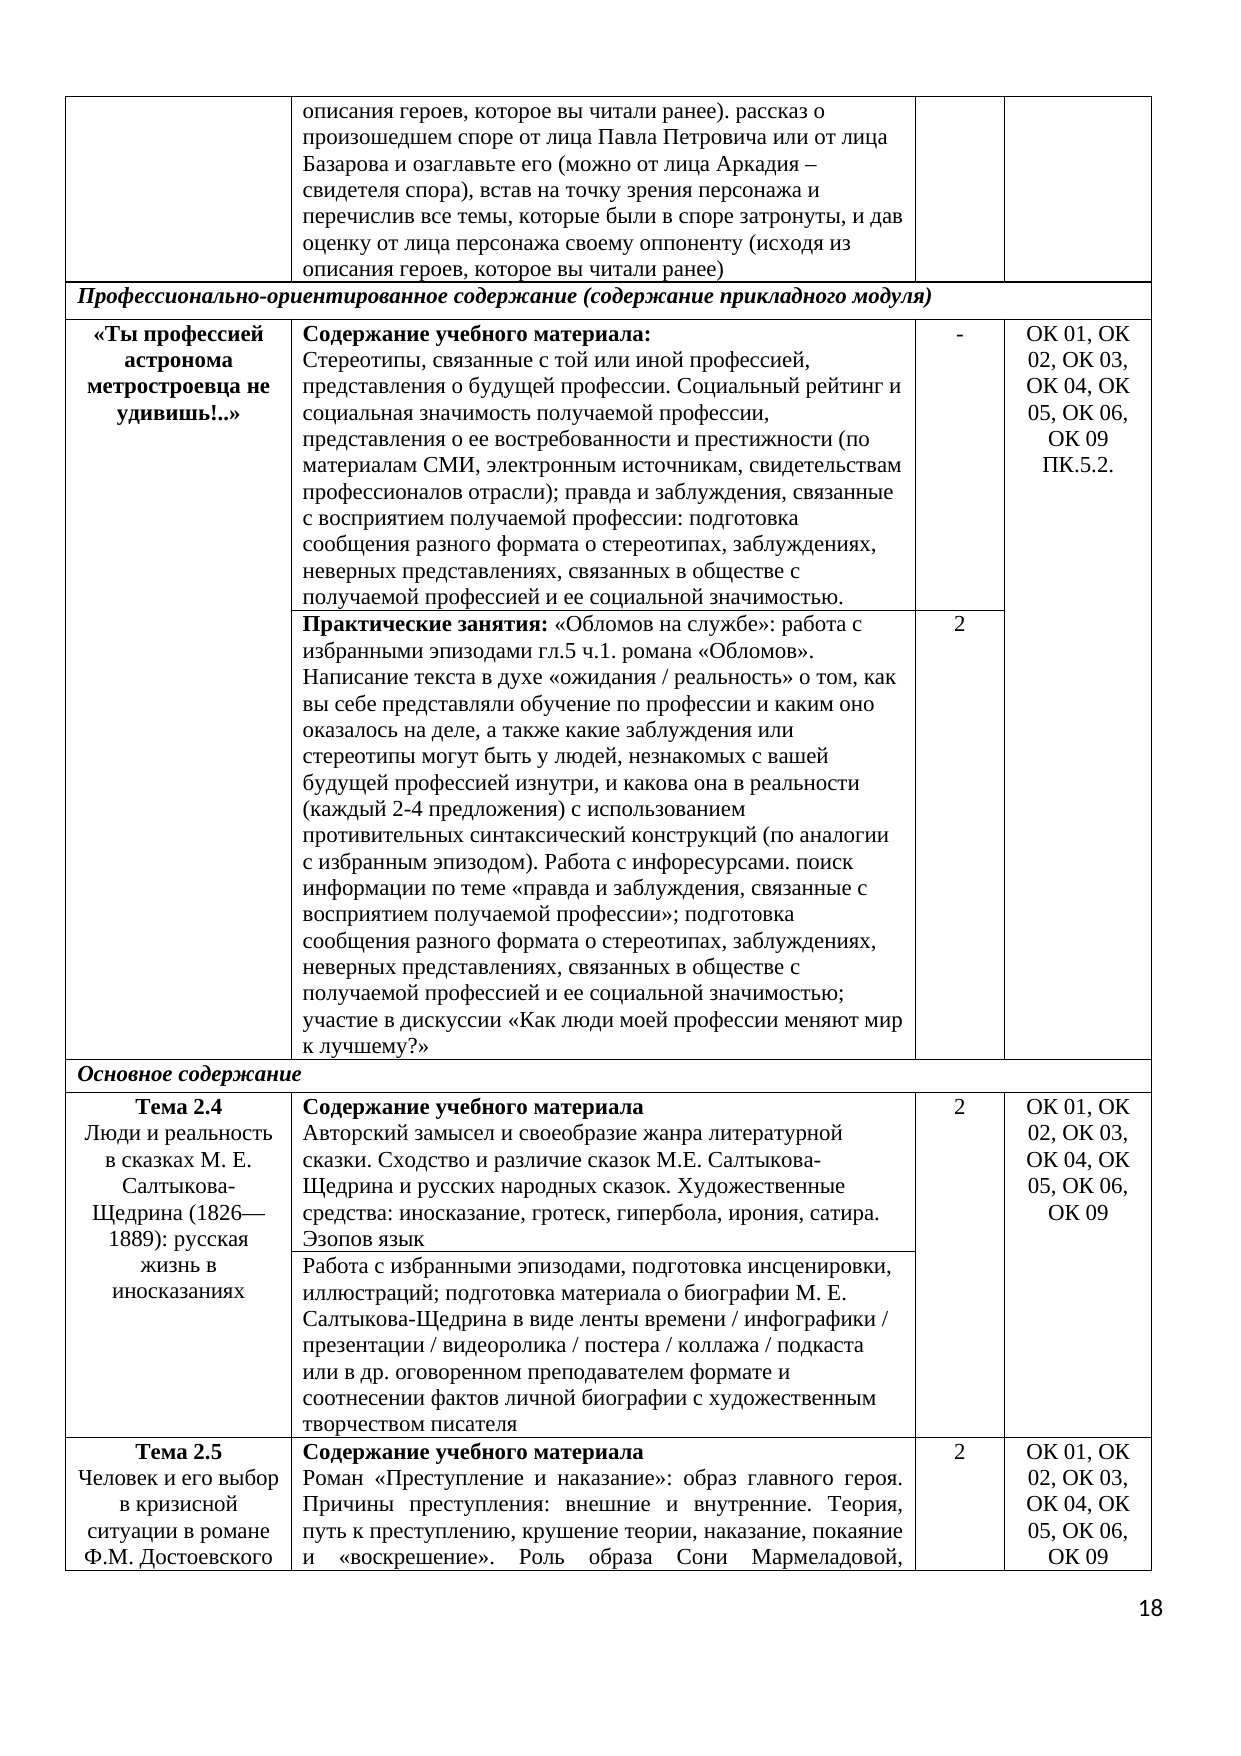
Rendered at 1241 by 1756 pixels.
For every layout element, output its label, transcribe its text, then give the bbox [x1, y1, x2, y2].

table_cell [292, 1438, 915, 1569]
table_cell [66, 1438, 291, 1569]
table_cell - [916, 320, 1004, 609]
table_cell 2 [916, 611, 1004, 1058]
table_cell 2 [916, 1093, 1004, 1437]
table_cell ОК 01, ОК 02, ОК 03, ОК 04, ОК 05, ОК 06, ОК 09 [1005, 1093, 1151, 1437]
table_cell Практические занятия: «Обломов на службе»: работа с избранными эпизодами гл.5 ч.1. романа «Обломов». Написание текста в духе «ожидания / реальность» о том, как вы себе представляли обучение по профессии и каким оно оказалось на деле, а также какие заблуждения или стереотипы могут быть у людей, незнакомых с вашей будущей профессией изнутри, и какова она в реальности (каждый 2-4 предложения) с использованием противительных синтаксический конструкций (по аналогии с избранным эпизодом). Работа с инфоресурсами. поиск информации по теме «правда и заблуждения, связанные с восприятием получаемой профессии»; подготовка сообщения разного формата о стереотипах, заблуждениях, неверных представлениях, связанных в обществе с получаемой профессией и ее социальной значимостью; участие в дискуссии «Как люди моей профессии меняют мир к лучшему?» [292, 611, 915, 1058]
table_cell Содержание учебного материала: Стереотипы, связанные с той или иной профессией, представления о будущей профессии. Социальный рейтинг и социальная значимость получаемой профессии, представления о ее востребованности и престижности (по материалам СМИ, электронным источникам, свидетельствам профессионалов отрасли); правда и заблуждения, связанные с восприятием получаемой профессии: подготовка сообщения разного формата о стереотипах, заблуждениях, неверных представлениях, связанных в обществе с получаемой профессией и ее социальной значимостью. [292, 320, 915, 609]
table_cell Тема 2.4 Люди и реальность в сказках М. Е. Салтыкова-Щедрина (1826—1889): русская жизнь в иносказаниях [66, 1093, 291, 1437]
table_cell 2 [916, 1438, 1004, 1569]
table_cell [292, 97, 915, 281]
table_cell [1005, 1438, 1151, 1569]
table_cell Профессионально-ориентированное содержание (содержание прикладного модуля) [66, 283, 1151, 318]
table_cell ОК 01, ОК 02, ОК 03, ОК 04, ОК 05, ОК 06, ОК 09 ПК.5.2. [1005, 320, 1151, 1058]
table_cell Работа с избранными эпизодами, подготовка инсценировки, иллюстраций; подготовка материала о биографии М. Е. Салтыкова-Щедрина в виде ленты времени / инфографики / презентации / видеоролика / постера / коллажа / подкаста или в др. оговоренном преподавателем формате и соотнесении фактов личной биографии с художественным творчеством писателя [292, 1252, 915, 1437]
table_cell «Ты профессией астронома метростроевца не удивишь!..» [66, 320, 291, 1058]
table_cell Содержание учебного материала Авторский замысел и своеобразие жанра литературной сказки. Сходство и различие сказок М.Е. Салтыкова-Щедрина и русских народных сказок. Художественные средства: иносказание, гротеск, гипербола, ирония, сатира. Эзопов язык [292, 1093, 915, 1251]
table_cell Основное содержание [66, 1060, 1151, 1092]
table_cell 2 [916, 97, 1004, 281]
